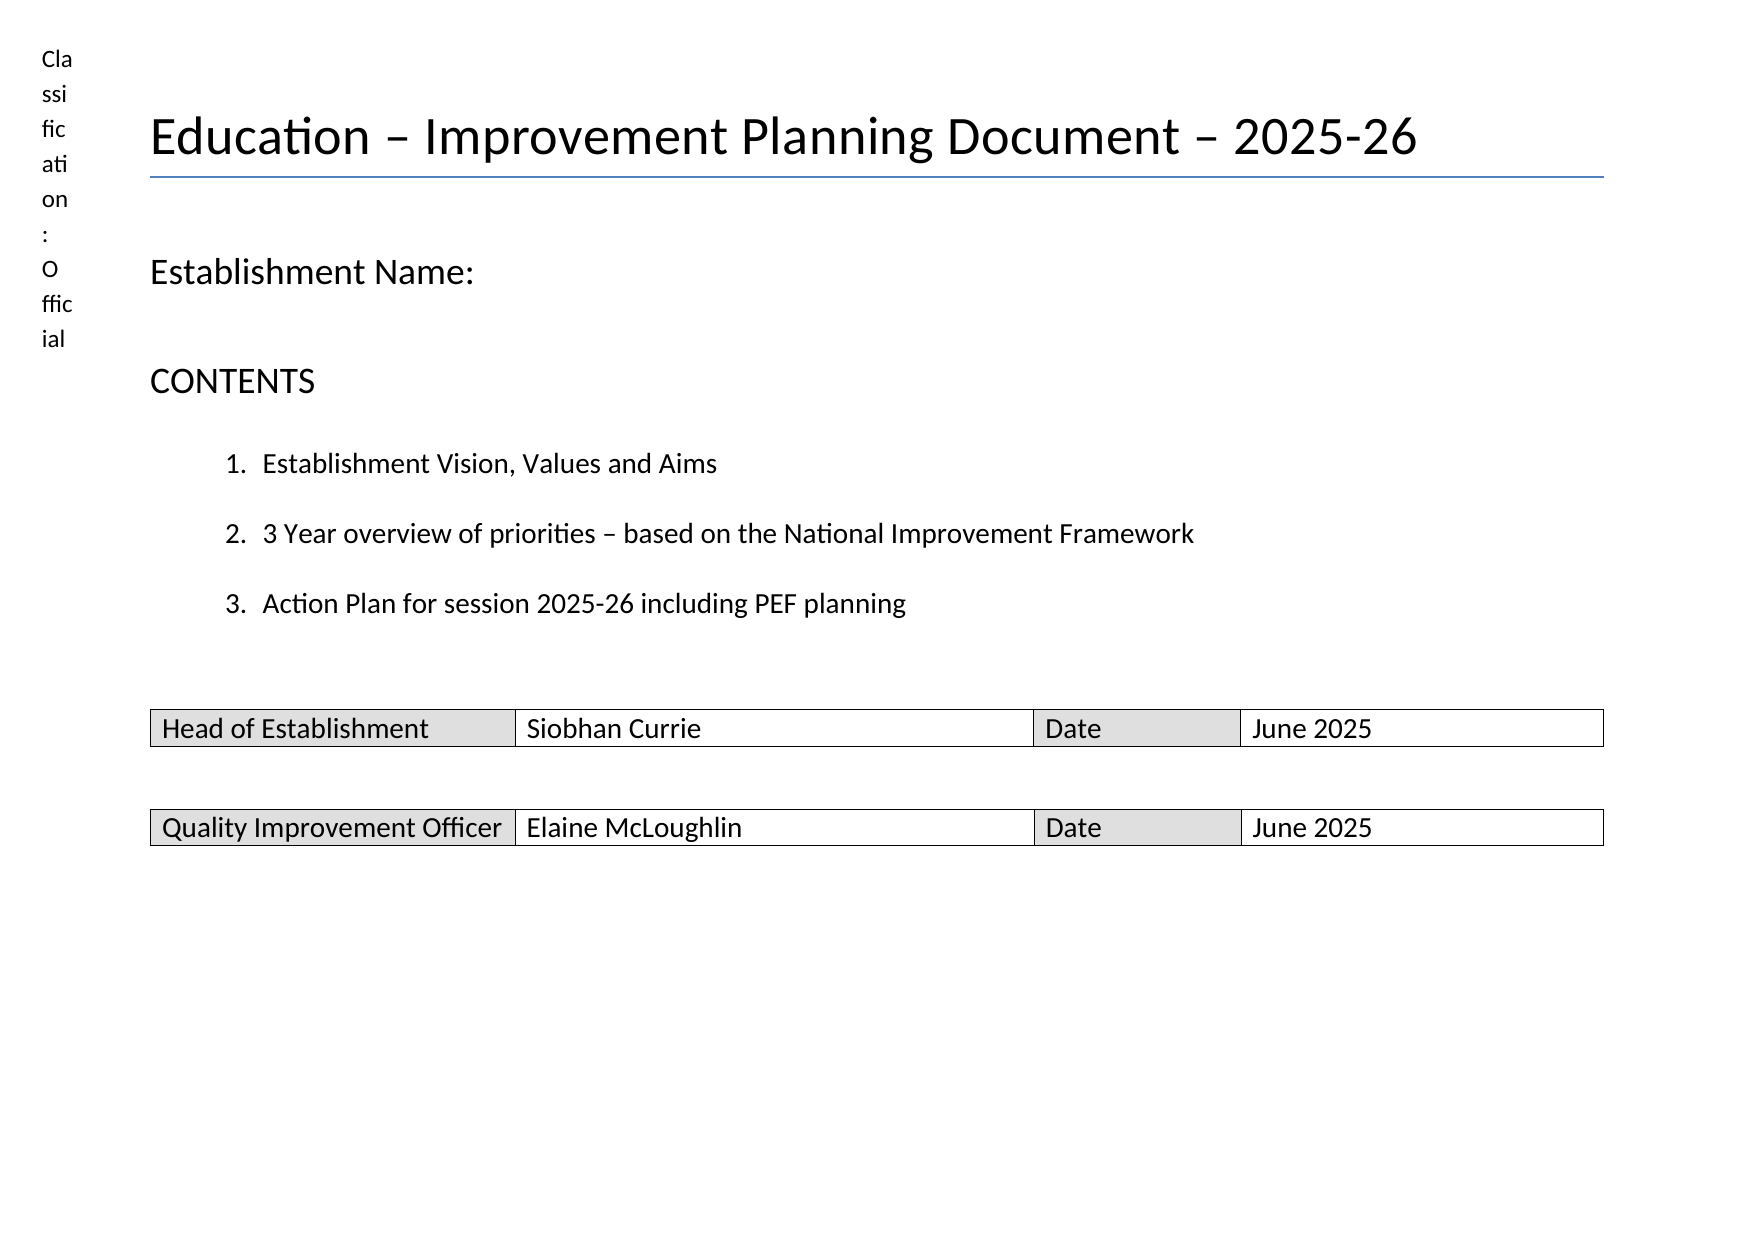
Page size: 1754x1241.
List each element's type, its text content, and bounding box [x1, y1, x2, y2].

table_header Date [1034, 710, 1240, 746]
text CONTENTS [150, 357, 1604, 403]
title Education – Improvement Planning Document – 2025-26 [150, 102, 1604, 176]
table_header Elaine McLoughlin [516, 810, 1034, 845]
table_header Siobhan Currie [516, 710, 1033, 746]
list Action Plan for session 2025-26 including PEF planning [225, 585, 1604, 621]
text Establishment Name: [150, 248, 1604, 294]
table_header Quality Improvement Officer [151, 810, 515, 845]
list 3 Year overview of priorities – based on the National Improvement Framework [225, 515, 1604, 551]
table_header June 2025 [1241, 710, 1603, 746]
table_header Date [1035, 810, 1241, 845]
list Establishment Vision, Values and Aims [225, 445, 1604, 481]
table_header Head of Establishment [151, 710, 515, 746]
table_header June 2025 [1242, 810, 1603, 845]
